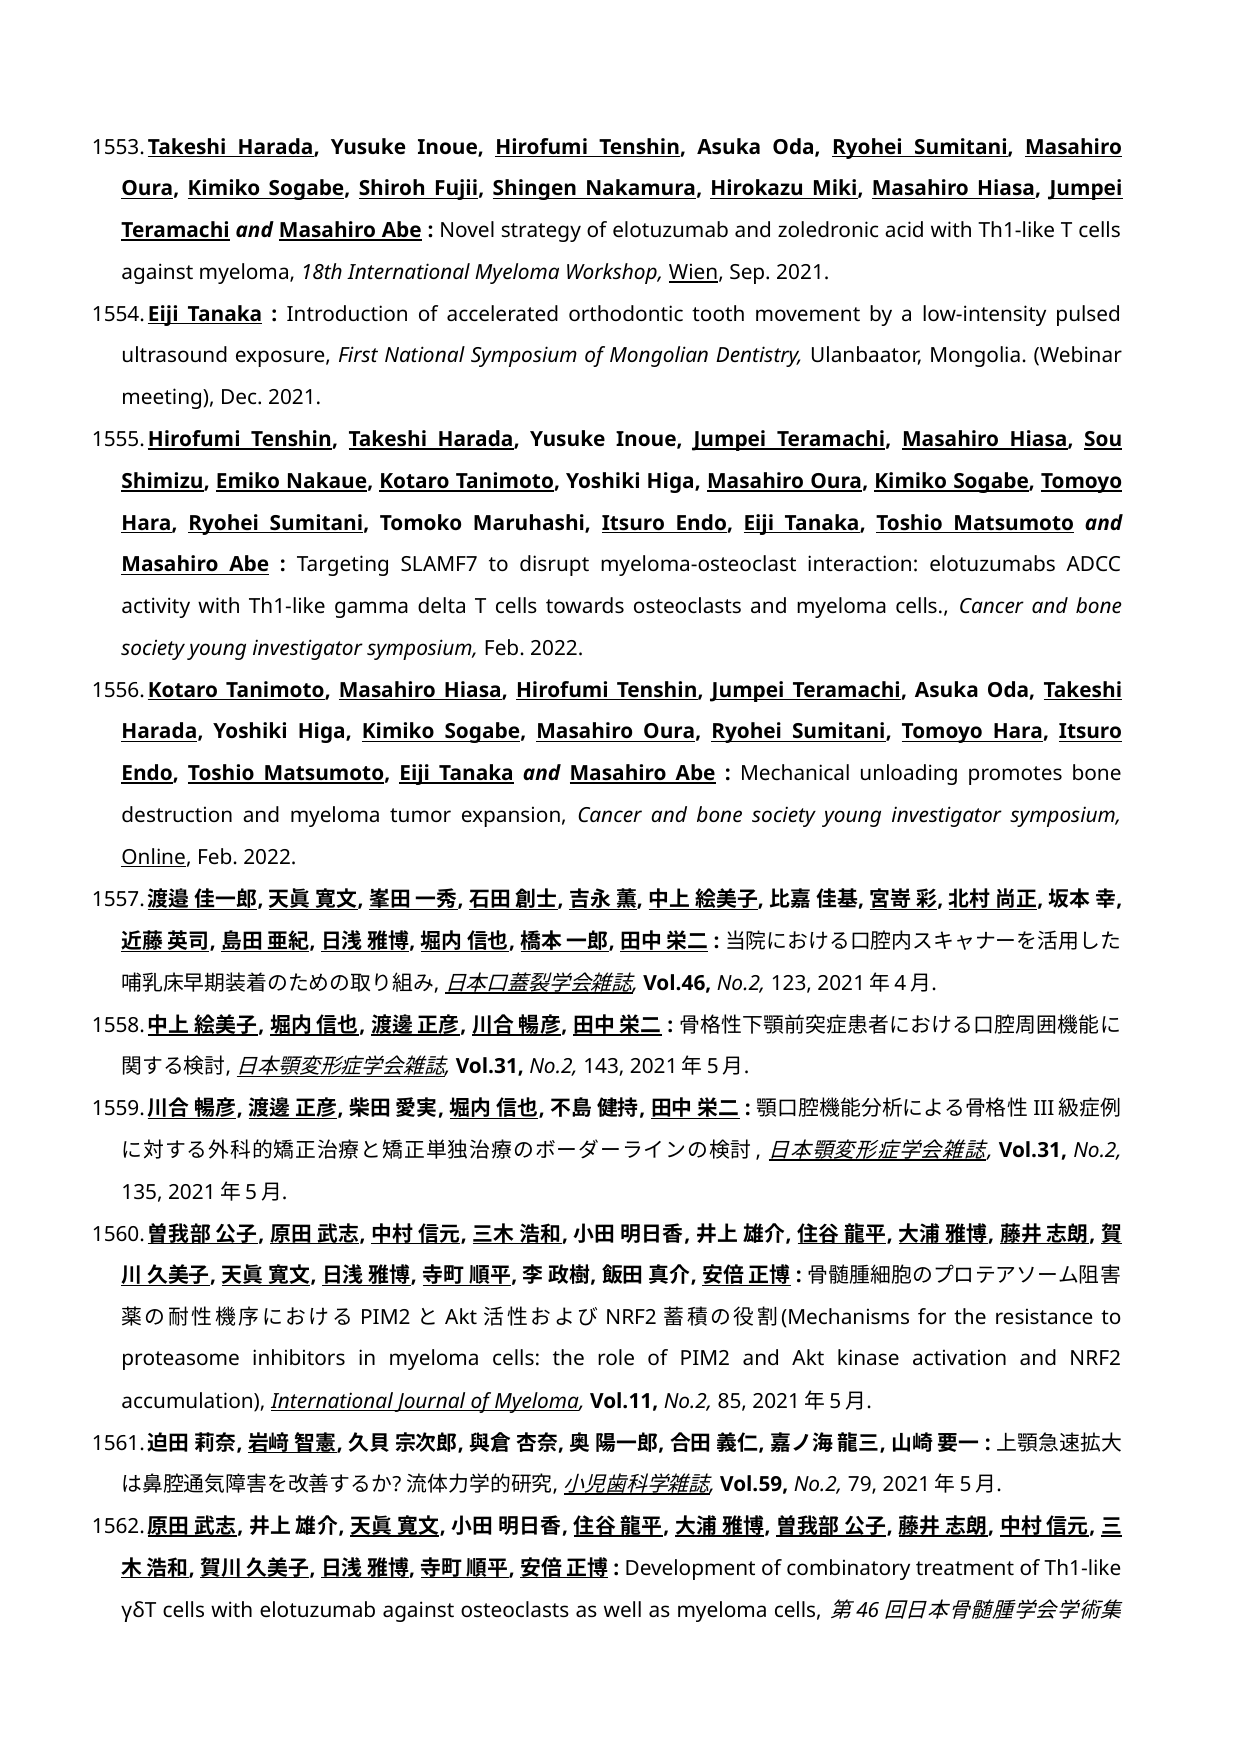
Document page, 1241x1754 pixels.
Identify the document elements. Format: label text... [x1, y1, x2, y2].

list Hirofumi Tenshin, Takeshi Harada, Yusuke Inoue, Jumpei Teramachi, Masahiro Hiasa, Sou Shimizu, Emiko Nakaue, Kotaro Tanimoto, Yoshiki Higa, Masahiro Oura, Kimiko Sogabe, Tomoyo Hara, Ryohei Sumitani, Tomoko Maruhashi, Itsuro Endo, Eiji Tanaka, Toshio Matsumoto and Masahiro Abe : Targeting SLAMF7 to disrupt myeloma-osteoclast interaction: elotuzumabs ADCC activity with Th1-like gamma delta T cells towards osteoclasts and myeloma cells., Cancer and bone society young investigator symposium, Feb. 2022. [92, 417, 1122, 668]
list Eiji Tanaka : Introduction of accelerated orthodontic tooth movement by a low-intensity pulsed ultrasound exposure, First National Symposium of Mongolian Dentistry, Ulanbaator, Mongolia. (Webinar meeting), Dec. 2021. [92, 292, 1122, 417]
list 川合 暢彦, 渡邊 正彦, 柴田 愛実, 堀内 信也, 不島 健持, 田中 栄二 : 顎口腔機能分析による骨格性III級症例に対する外科的矯正治療と矯正単独治療のボーダーラインの検討, 日本顎変形症学会雑誌, Vol.31, No.2, 135, 2021年5月. [92, 1086, 1122, 1211]
list 中上 絵美子, 堀内 信也, 渡邊 正彦, 川合 暢彦, 田中 栄二 : 骨格性下顎前突症患者における口腔周囲機能に関する検討, 日本顎変形症学会雑誌, Vol.31, No.2, 143, 2021年5月. [92, 1002, 1122, 1086]
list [92, 1503, 1122, 1629]
list 曽我部 公子, 原田 武志, 中村 信元, 三木 浩和, 小田 明日香, 井上 雄介, 住谷 龍平, 大浦 雅博, 藤井 志朗, 賀川 久美子, 天眞 寛文, 日浅 雅博, 寺町 順平, 李 政樹, 飯田 真介, 安倍 正博 : 骨髄腫細胞のプロテアソーム阻害薬の耐性機序におけるPIM2とAkt活性およびNRF2蓄積の役割(Mechanisms for the resistance to proteasome inhibitors in myeloma cells: the role of PIM2 and Akt kinase activation and NRF2 accumulation), International Journal of Myeloma, Vol.11, No.2, 85, 2021年5月. [92, 1211, 1122, 1420]
list 渡邉 佳一郎, 天眞 寛文, 峯田 一秀, 石田 創士, 吉永 薫, 中上 絵美子, 比嘉 佳基, 宮嵜 彩, 北村 尚正, 坂本 幸, 近藤 英司, 島田 亜紀, 日浅 雅博, 堀内 信也, 橋本 一郎, 田中 栄二 : 当院における口腔内スキャナーを活用した哺乳床早期装着のための取り組み, 日本口蓋裂学会雑誌, Vol.46, No.2, 123, 2021年4月. [92, 877, 1122, 1002]
list Takeshi Harada, Yusuke Inoue, Hirofumi Tenshin, Asuka Oda, Ryohei Sumitani, Masahiro Oura, Kimiko Sogabe, Shiroh Fujii, Shingen Nakamura, Hirokazu Miki, Masahiro Hiasa, Jumpei Teramachi and Masahiro Abe : Novel strategy of elotuzumab and zoledronic acid with Th1-like T cells against myeloma, 18th International Myeloma Workshop, Wien, Sep. 2021. [92, 125, 1122, 292]
list 迫田 莉奈, 岩﨑 智憲, 久貝 宗次郎, 與倉 杏奈, 奥 陽一郎, 合田 義仁, 嘉ノ海 龍三, 山崎 要一 : 上顎急速拡大は鼻腔通気障害を改善するか? 流体力学的研究, 小児歯科学雑誌, Vol.59, No.2, 79, 2021年5月. [92, 1420, 1122, 1503]
list Kotaro Tanimoto, Masahiro Hiasa, Hirofumi Tenshin, Jumpei Teramachi, Asuka Oda, Takeshi Harada, Yoshiki Higa, Kimiko Sogabe, Masahiro Oura, Ryohei Sumitani, Tomoyo Hara, Itsuro Endo, Toshio Matsumoto, Eiji Tanaka and Masahiro Abe : Mechanical unloading promotes bone destruction and myeloma tumor expansion, Cancer and bone society young investigator symposium, Online, Feb. 2022. [92, 668, 1122, 877]
